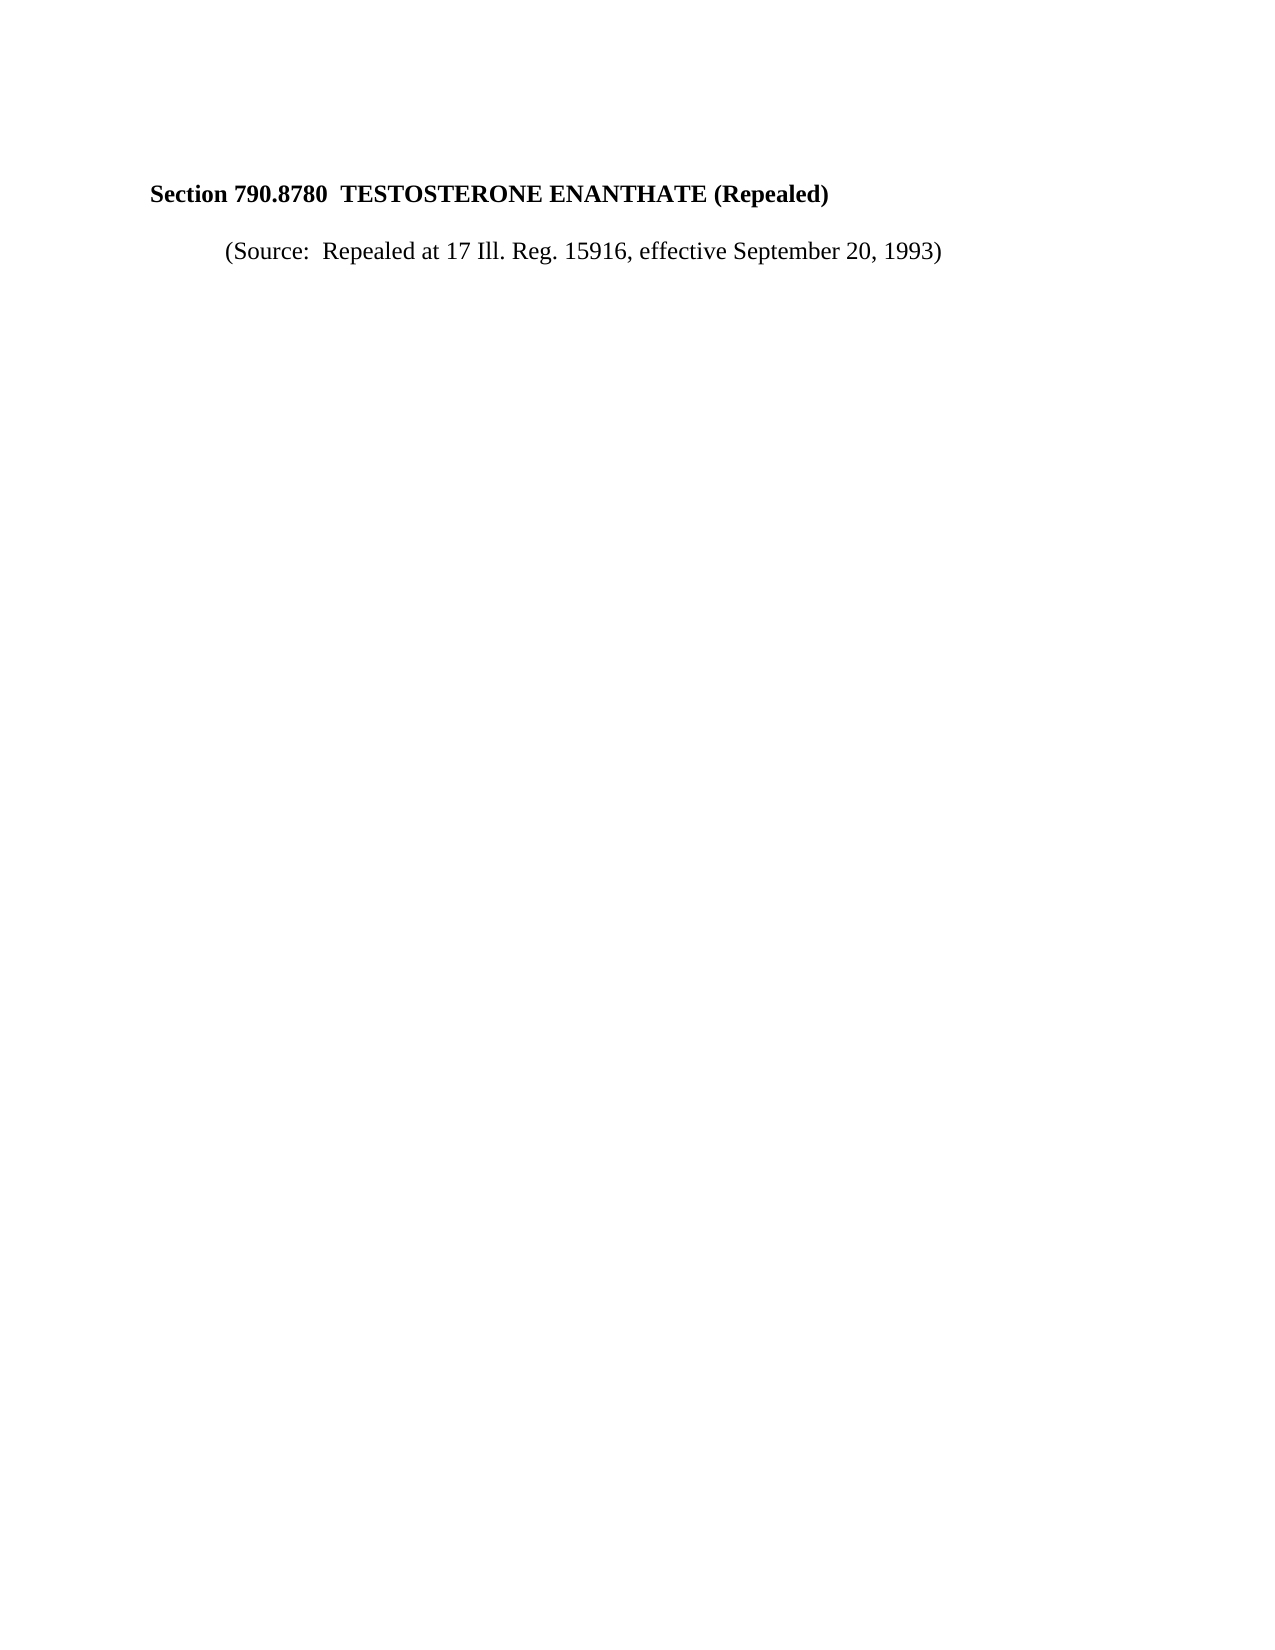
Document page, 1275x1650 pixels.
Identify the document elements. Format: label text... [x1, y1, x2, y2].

text Section 790.8780 TESTOSTERONE ENANTHATE (Repealed) [150, 179, 1125, 207]
text (Source: Repealed at 17 Ill. Reg. 15916, effective September 20, 1993) [225, 236, 1125, 265]
